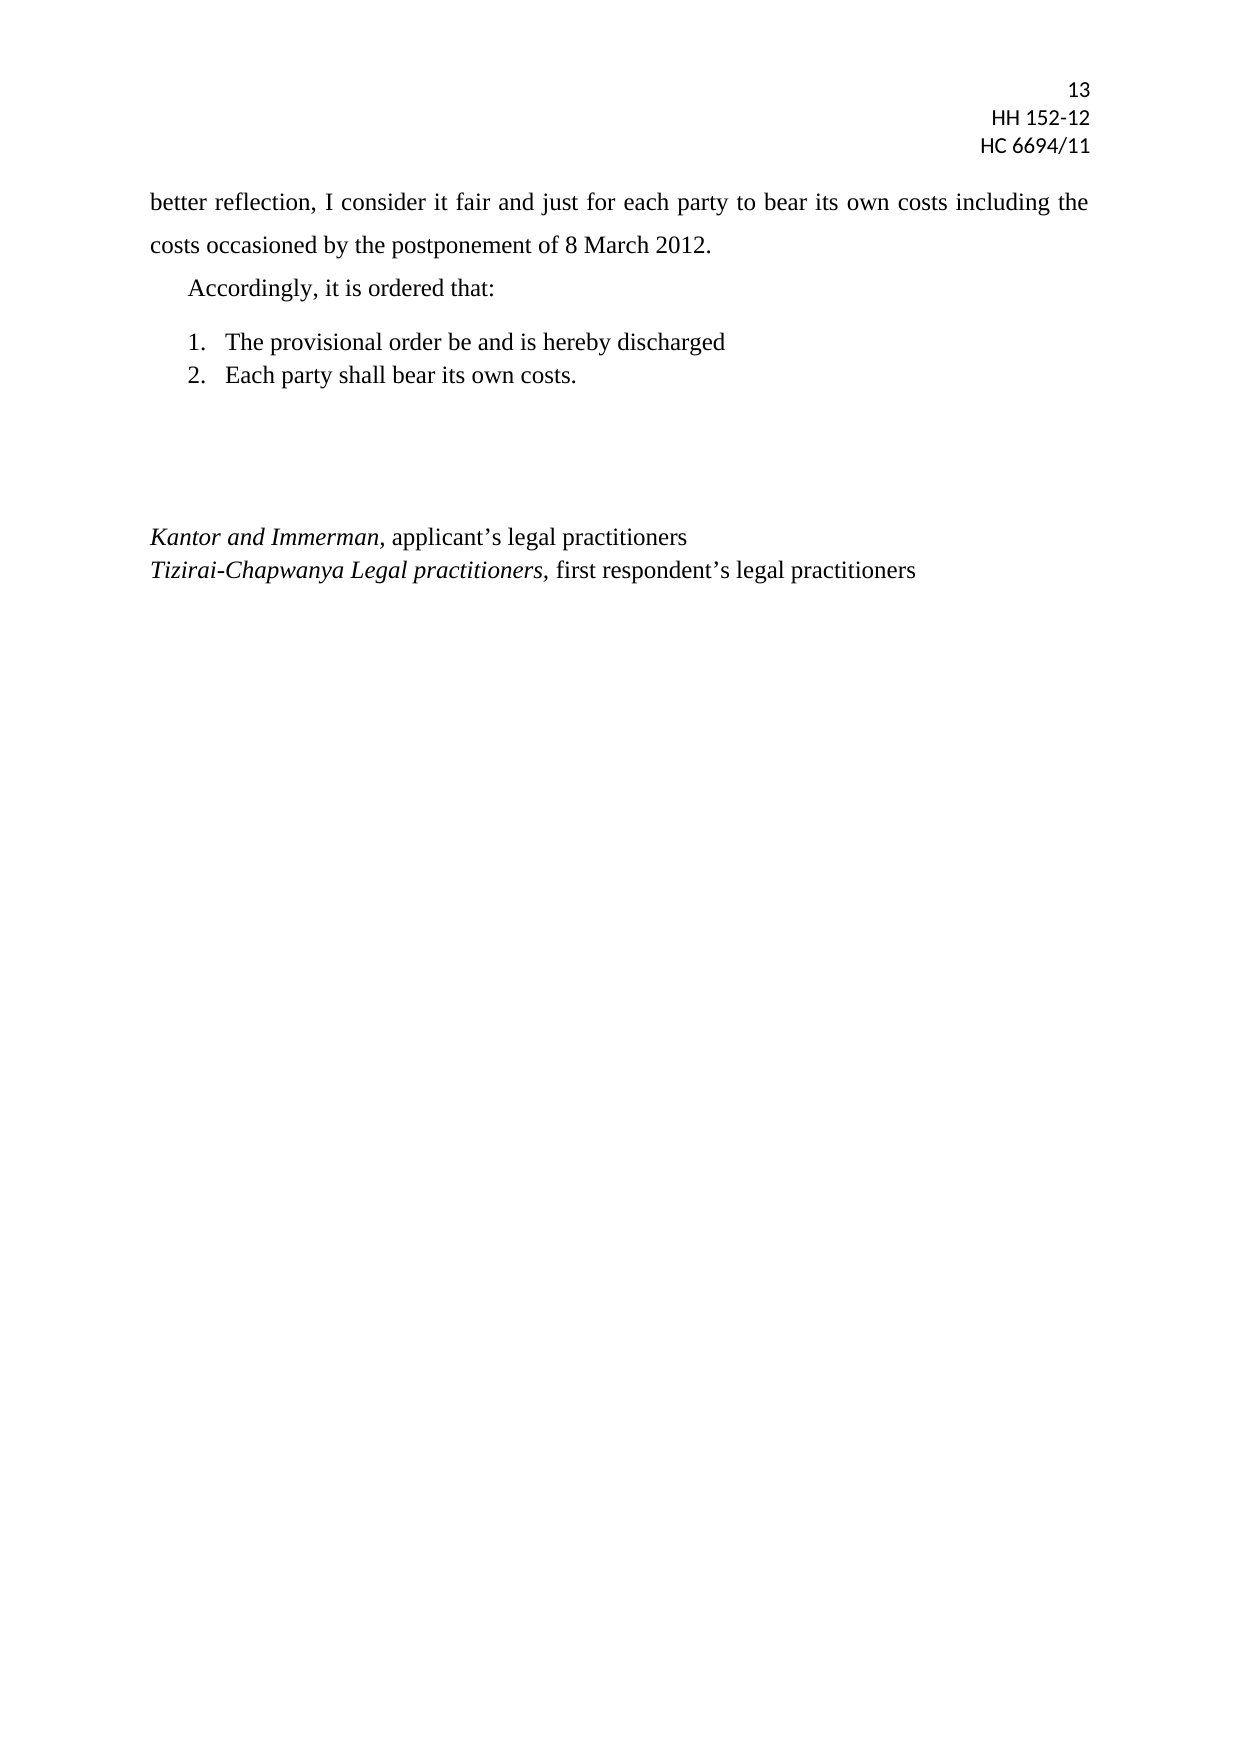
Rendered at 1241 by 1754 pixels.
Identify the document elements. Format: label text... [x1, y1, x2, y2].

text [150, 187, 1090, 259]
list The provisional order be and is hereby discharged [187, 327, 1090, 356]
text Accordingly, it is ordered that: [150, 273, 1090, 302]
list Each party shall bear its own costs. [187, 360, 1090, 389]
text Kantor and Immerman, applicant’s legal practitioners [150, 522, 1090, 551]
text Tizirai-Chapwanya Legal practitioners, first respondent’s legal practitioners [150, 555, 1090, 583]
